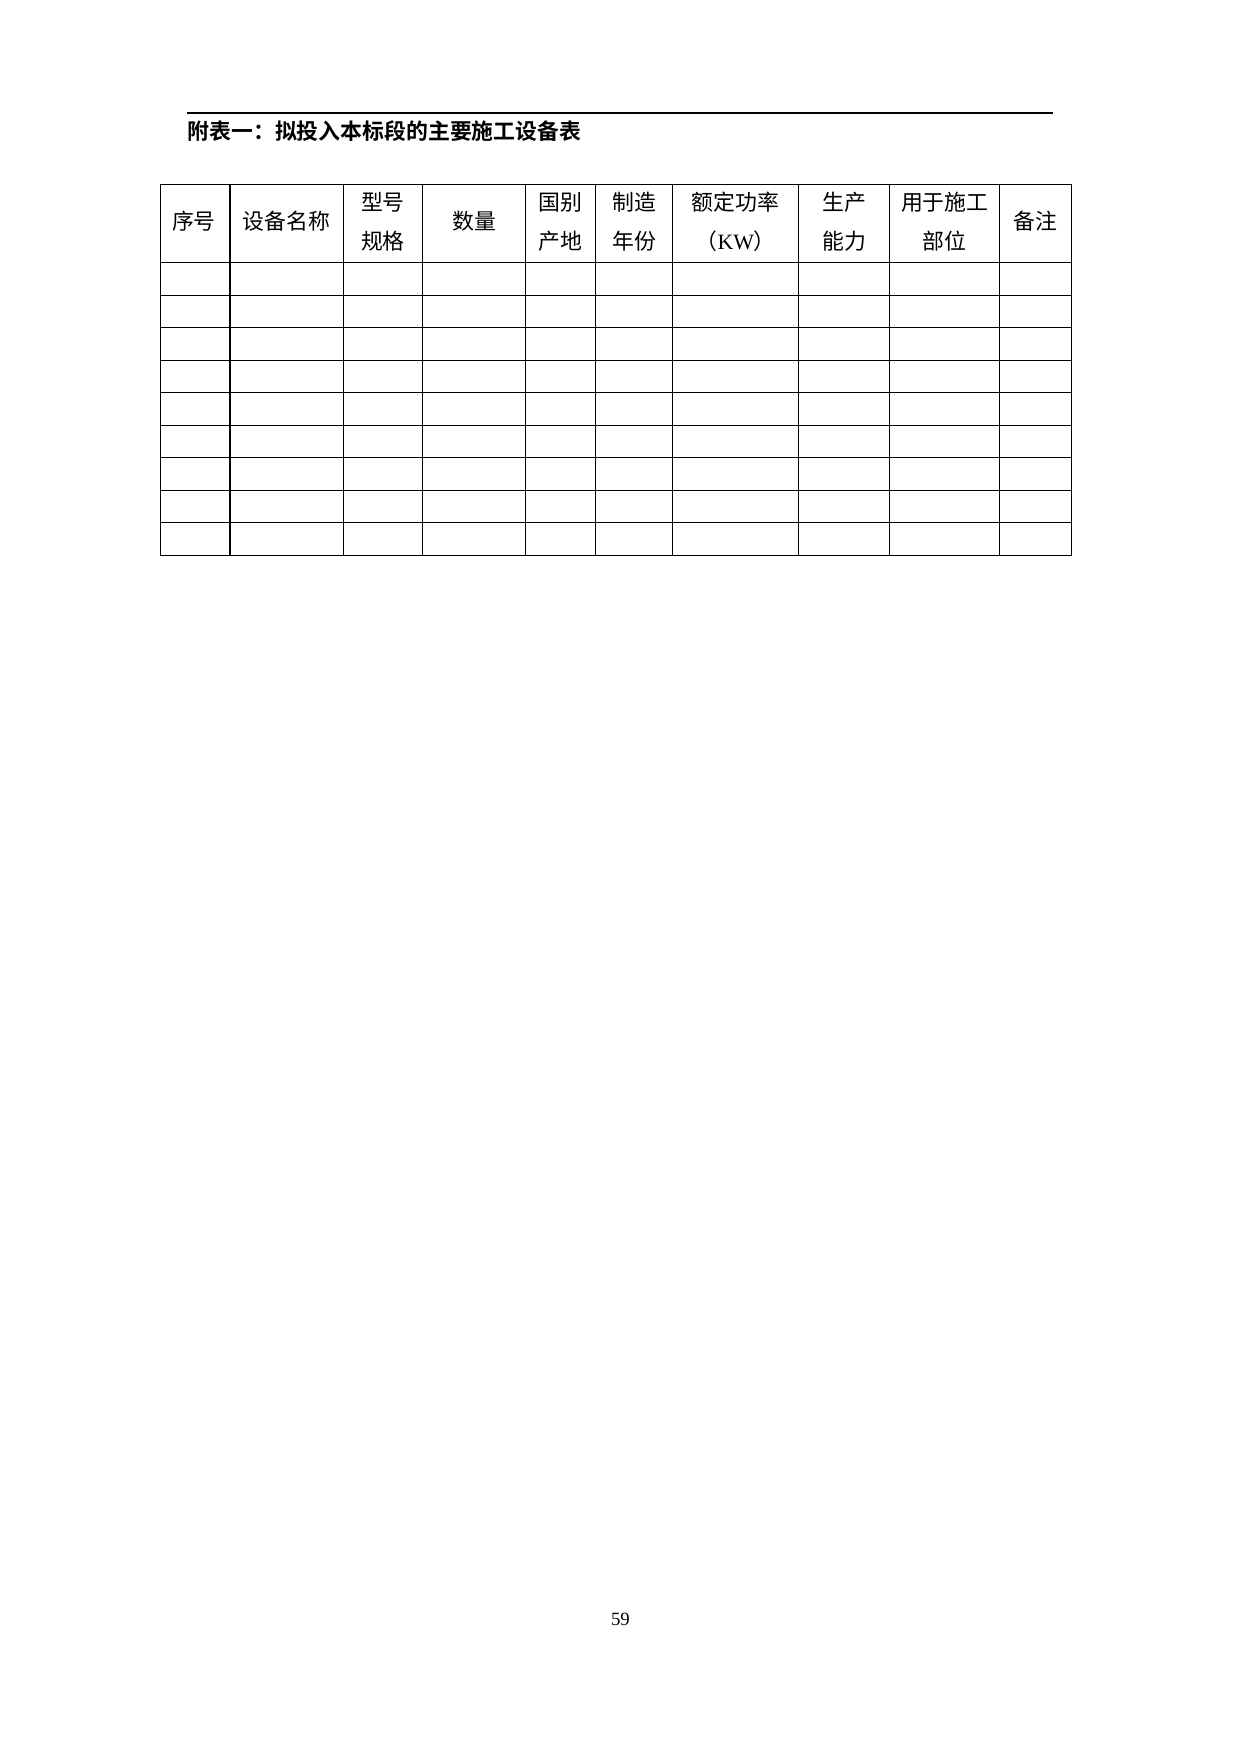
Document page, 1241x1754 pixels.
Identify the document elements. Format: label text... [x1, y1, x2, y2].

table_cell [526, 361, 595, 392]
table_cell [231, 328, 343, 359]
table_cell [890, 296, 999, 327]
table_cell [423, 296, 525, 327]
table_cell [890, 458, 999, 489]
table_cell [673, 523, 798, 554]
table_cell [344, 361, 422, 392]
table_cell [673, 296, 798, 327]
table_cell [344, 393, 422, 424]
text 附表一：拟投入本标段的主要施工设备表 [187, 114, 1053, 146]
table_cell [673, 491, 798, 522]
table_cell [231, 523, 343, 554]
table_cell [799, 361, 889, 392]
table_cell [423, 523, 525, 554]
table_cell [673, 263, 798, 294]
table_header 型号 规格 [344, 185, 422, 262]
table_cell [673, 458, 798, 489]
table_header 制造 年份 [596, 185, 672, 262]
table_cell [596, 263, 672, 294]
table_header 备注 [1000, 185, 1071, 262]
table_cell [1000, 426, 1071, 457]
table_cell [1000, 393, 1071, 424]
table_cell [890, 361, 999, 392]
table_cell [799, 296, 889, 327]
table_cell [161, 361, 229, 392]
table_cell [344, 458, 422, 489]
table_cell [1000, 491, 1071, 522]
table_header 国别 产地 [526, 185, 595, 262]
table_cell [890, 393, 999, 424]
table_cell [526, 426, 595, 457]
table_cell [890, 426, 999, 457]
table_cell [526, 393, 595, 424]
table_cell [890, 328, 999, 359]
table_cell [673, 426, 798, 457]
table_cell [1000, 361, 1071, 392]
table_cell [1000, 296, 1071, 327]
table_cell [1000, 263, 1071, 294]
table_cell [526, 523, 595, 554]
table_cell [423, 426, 525, 457]
table_cell [161, 426, 229, 457]
table_cell [526, 328, 595, 359]
table_cell [799, 263, 889, 294]
table_cell [161, 523, 229, 554]
table_cell [231, 426, 343, 457]
table_cell [231, 296, 343, 327]
table_cell [344, 491, 422, 522]
table_cell [799, 491, 889, 522]
table_cell [596, 296, 672, 327]
table_cell [526, 458, 595, 489]
table_cell [799, 328, 889, 359]
table_cell [231, 393, 343, 424]
table_cell [526, 491, 595, 522]
table_header 额定功率（KW） [673, 185, 798, 262]
table_header 生产 能力 [799, 185, 889, 262]
table_cell [596, 393, 672, 424]
table_cell [423, 491, 525, 522]
table_cell [596, 328, 672, 359]
table_cell [673, 393, 798, 424]
table_cell [161, 393, 229, 424]
table_cell [344, 523, 422, 554]
table_cell [161, 491, 229, 522]
table_header 序号 [161, 185, 229, 262]
table_cell [596, 523, 672, 554]
table_cell [1000, 458, 1071, 489]
table_cell [799, 426, 889, 457]
table_cell [231, 361, 343, 392]
table_cell [161, 296, 229, 327]
table_cell [231, 491, 343, 522]
table_cell [423, 328, 525, 359]
table_cell [890, 491, 999, 522]
table_cell [161, 263, 229, 294]
table_cell [799, 458, 889, 489]
table_cell [673, 328, 798, 359]
table_cell [231, 263, 343, 294]
table_cell [673, 361, 798, 392]
table_cell [161, 328, 229, 359]
table_cell [423, 393, 525, 424]
table_cell [344, 263, 422, 294]
table_cell [161, 458, 229, 489]
table_cell [596, 458, 672, 489]
table_cell [526, 296, 595, 327]
table_header 数量 [423, 185, 525, 262]
table_cell [596, 491, 672, 522]
table_cell [423, 458, 525, 489]
table_cell [344, 426, 422, 457]
table_cell [231, 458, 343, 489]
table_cell [526, 263, 595, 294]
table_header 设备名称 [231, 185, 343, 262]
table_cell [423, 361, 525, 392]
table_cell [423, 263, 525, 294]
table_cell [890, 263, 999, 294]
table_cell [596, 361, 672, 392]
table_header 用于施工部位 [890, 185, 999, 262]
table_cell [799, 523, 889, 554]
table_cell [1000, 523, 1071, 554]
table_cell [799, 393, 889, 424]
table_cell [890, 523, 999, 554]
table_cell [1000, 328, 1071, 359]
table_cell [344, 296, 422, 327]
table_cell [596, 426, 672, 457]
table_cell [344, 328, 422, 359]
